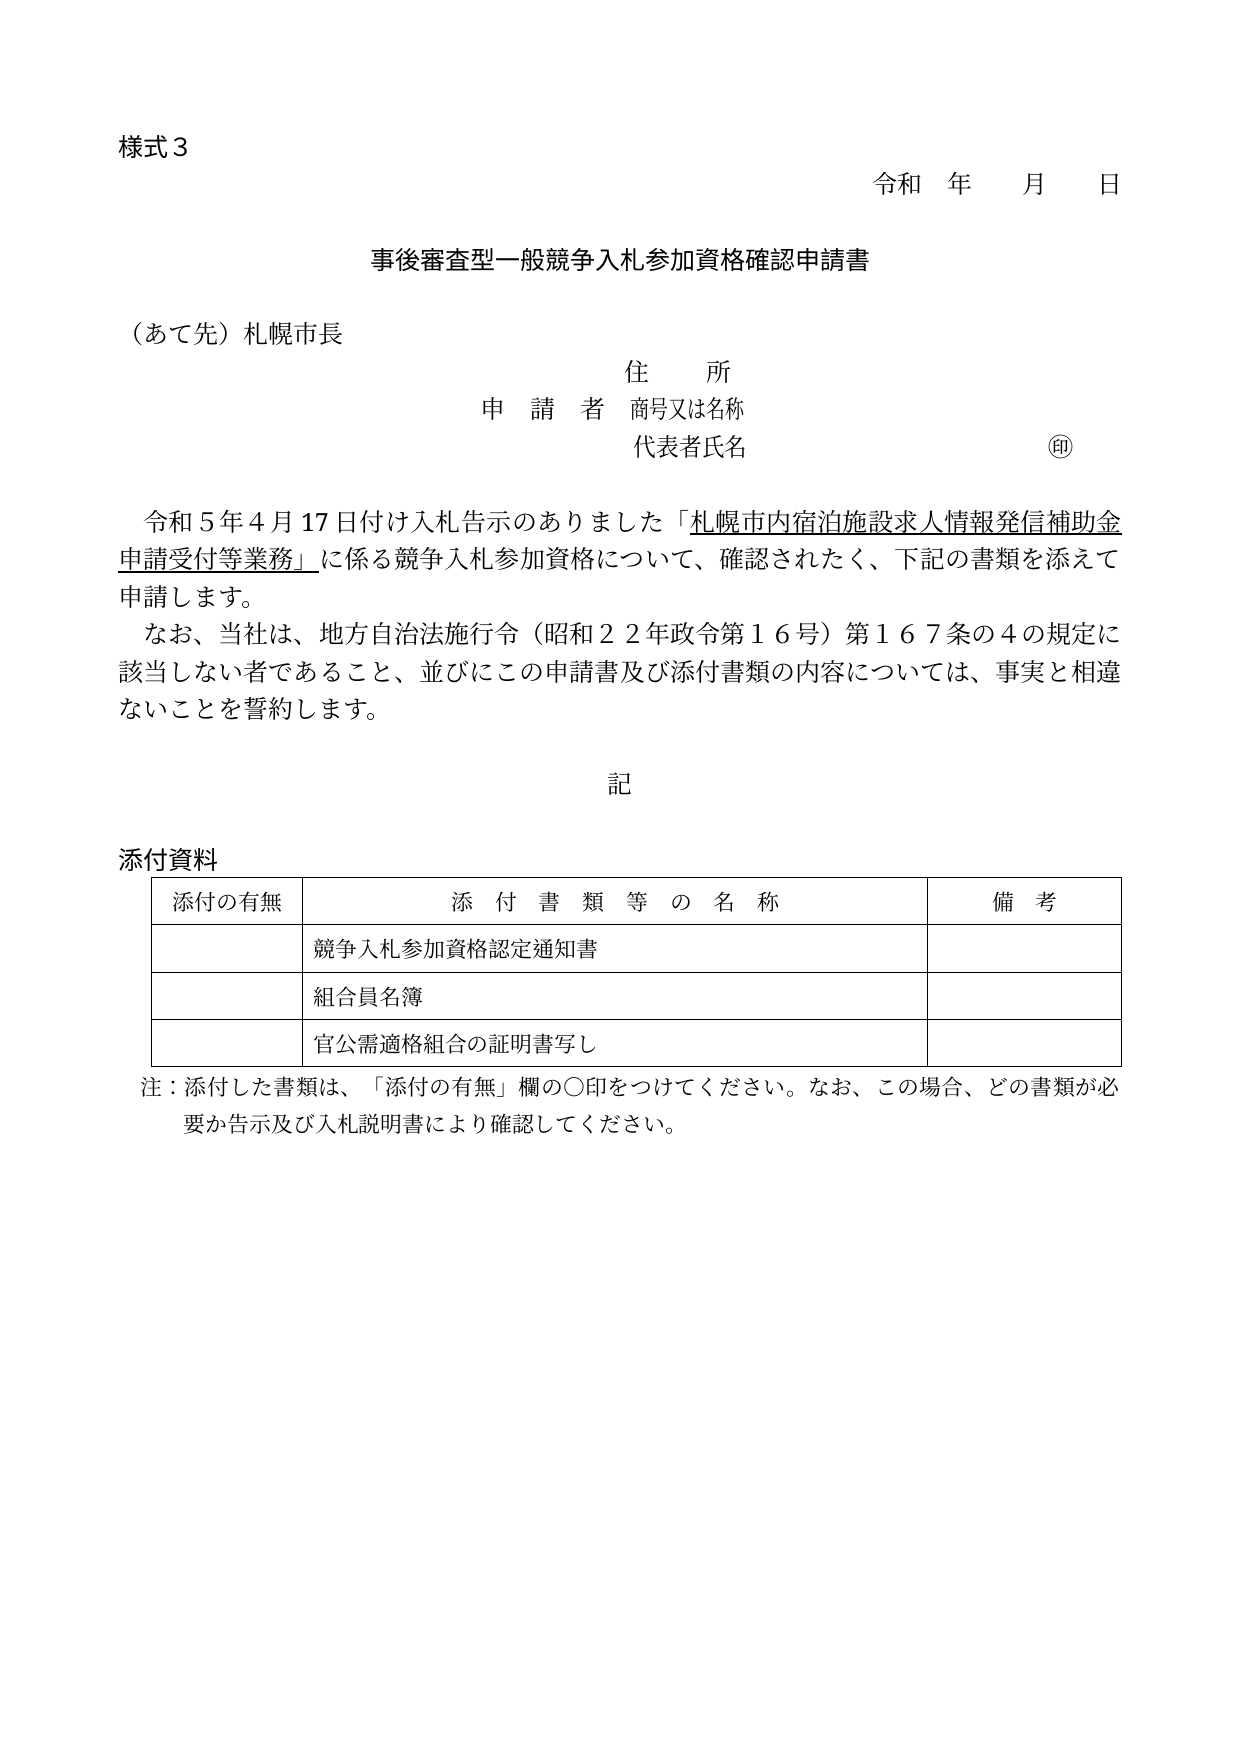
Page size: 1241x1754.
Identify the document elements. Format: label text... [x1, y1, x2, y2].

subtitle 記 [118, 764, 1122, 802]
table_cell [152, 925, 302, 972]
table_cell [152, 1020, 302, 1066]
table_cell [928, 1020, 1121, 1066]
text 令和 年 月 日 [118, 164, 1122, 202]
text （あて先）札幌市長 [118, 314, 1122, 352]
table_cell [152, 973, 302, 1019]
text 注：添付した書類は、「添付の有無」欄の○印をつけてください。なお、この場合、どの書類が必要か告示及び入札説明書により確認してください。 [140, 1067, 1122, 1142]
table_cell 競争入札参加資格認定通知書 [303, 925, 927, 972]
table_cell 組合員名簿 [303, 973, 927, 1019]
text 代表者氏名 ㊞ [118, 427, 1122, 464]
text 申 請 者 商号又は名称 [118, 389, 1031, 427]
text 添付資料 [118, 839, 1122, 877]
text 令和５年４月17日付け入札告示のありました「札幌市内宿泊施設求人情報発信補助金申請受付等業務」に係る競争入札参加資格について、確認されたく、下記の書類を添えて申請します。 [118, 502, 1122, 614]
text なお、当社は、地方自治法施行令（昭和２２年政令第１６号）第１６７条の４の規定に該当しない者であること、並びにこの申請書及び添付書類の内容については、事実と相違ないことを誓約します。 [118, 614, 1122, 727]
table_header 備 考 [928, 878, 1121, 924]
text 住 所 [118, 352, 1031, 389]
table_cell 官公需適格組合の証明書写し [303, 1020, 927, 1066]
table_cell [928, 973, 1121, 1019]
text 事後審査型一般競争入札参加資格確認申請書 [118, 239, 1122, 277]
table_header 添 付 書 類 等 の 名 称 [303, 878, 927, 924]
text 様式３ [118, 127, 1122, 164]
table_header 添付の有無 [152, 878, 302, 924]
table_cell [928, 925, 1121, 972]
